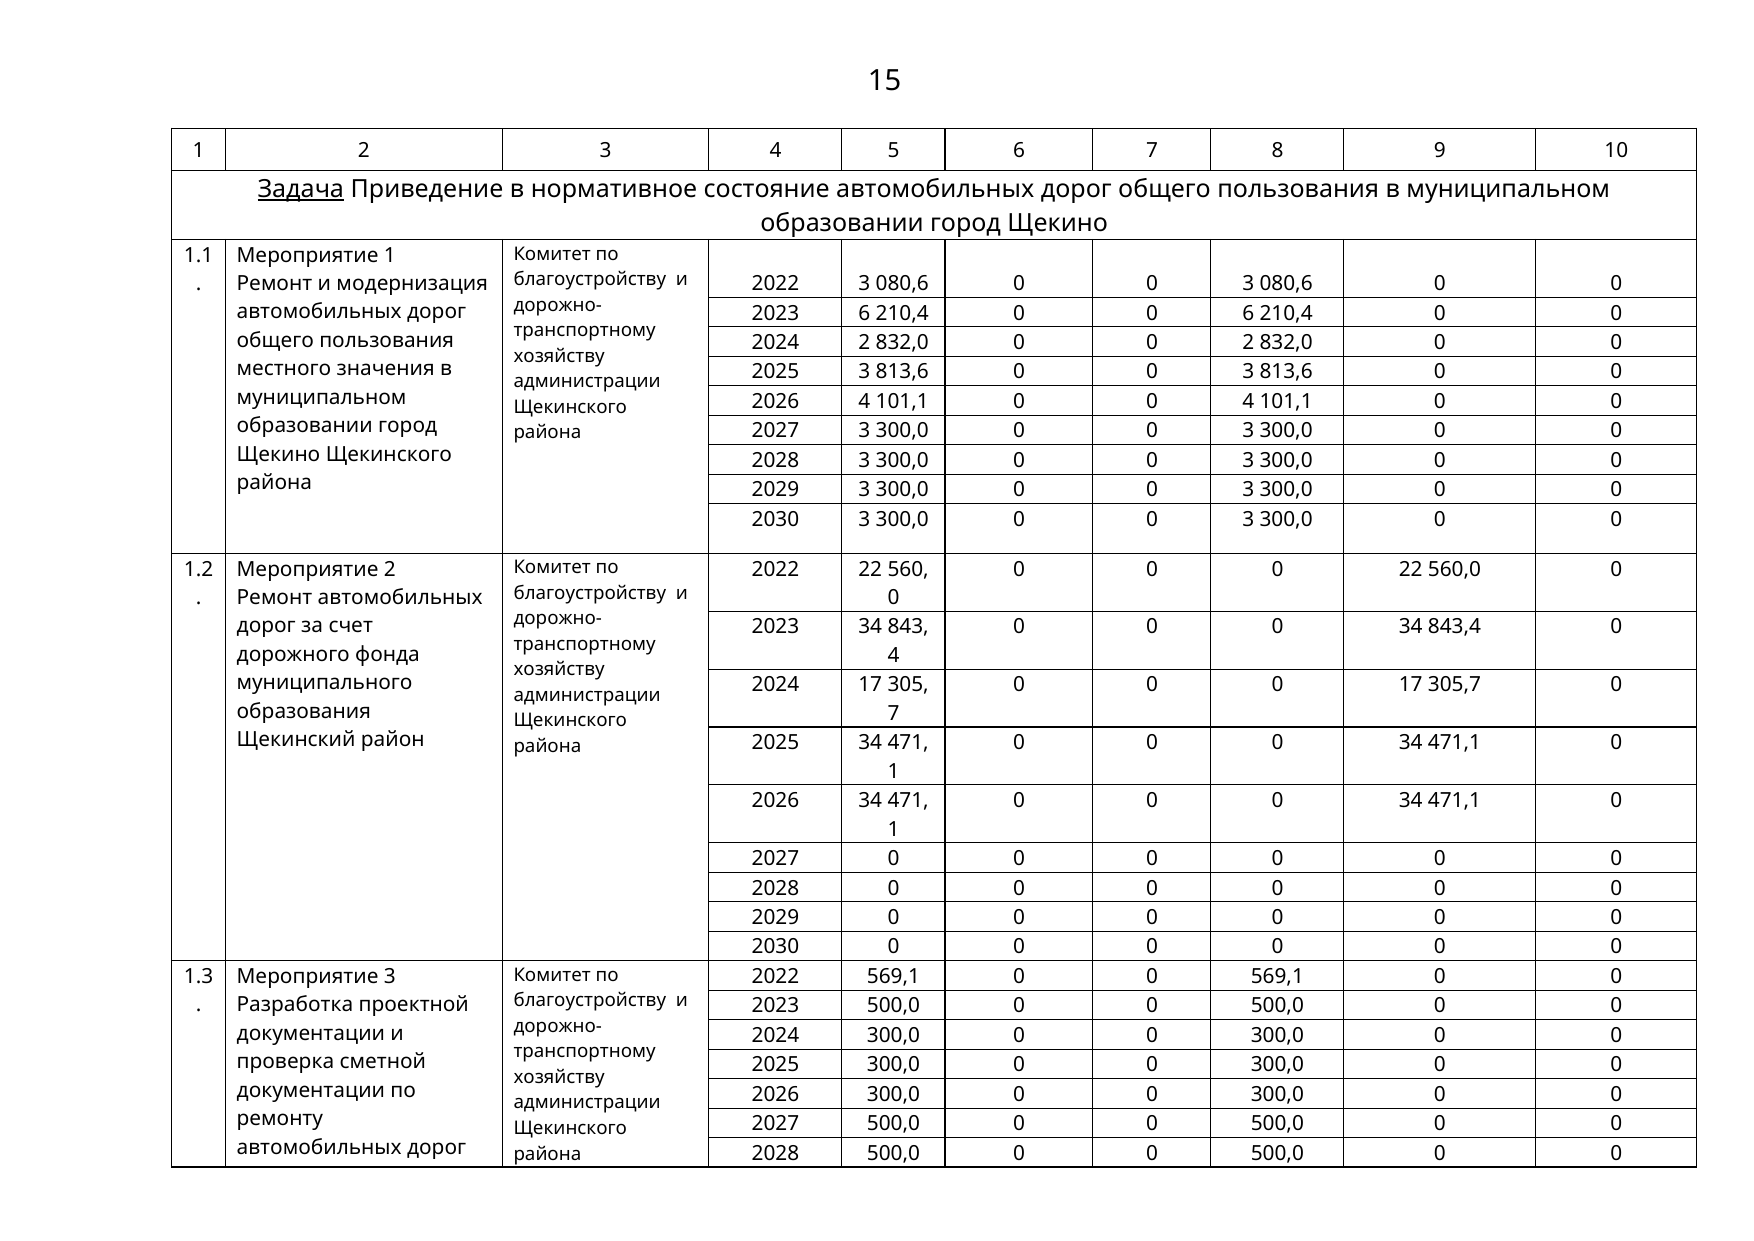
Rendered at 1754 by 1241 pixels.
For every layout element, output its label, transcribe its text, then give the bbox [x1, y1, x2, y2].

table_cell Задача Приведение в нормативное состояние автомобильных дорог общего пользования в муниципальном образовании город Щекино [172, 171, 1696, 239]
table_cell 0 [1211, 728, 1343, 784]
table_cell 0 [1536, 902, 1696, 931]
table_cell 0 [1093, 991, 1210, 1019]
table_cell 34 843,4 [842, 612, 944, 668]
table_cell 2029 [709, 475, 841, 503]
table_cell 3 080,6 [1211, 240, 1343, 297]
table_cell 34 471,1 [1344, 728, 1535, 784]
table_header 9 [1344, 129, 1535, 169]
table_cell 0 [946, 386, 1092, 414]
table_cell 0 [1211, 843, 1343, 872]
table_cell 2028 [709, 445, 841, 473]
table_cell 300,0 [842, 1020, 944, 1048]
table_cell 2026 [709, 1079, 841, 1107]
table_cell 0 [1093, 612, 1210, 668]
table_cell 0 [842, 873, 944, 901]
table_cell 0 [1093, 298, 1210, 326]
table_cell 2025 [709, 728, 841, 784]
table_cell 0 [1344, 240, 1535, 297]
table_cell 0 [1093, 728, 1210, 784]
table_cell 0 [1093, 445, 1210, 473]
table_cell 300,0 [1211, 1050, 1343, 1078]
table_cell 2 832,0 [1211, 327, 1343, 356]
table_cell 300,0 [1211, 1020, 1343, 1048]
table_cell 0 [1536, 1050, 1696, 1078]
table_cell 0 [1344, 1050, 1535, 1078]
table_cell 0 [1344, 298, 1535, 326]
table_cell Комитет по благоустройству и дорожно-транспортному хозяйству администрации Щекинского района [503, 240, 708, 553]
table_cell 0 [1536, 1020, 1696, 1048]
table_cell 0 [946, 902, 1092, 931]
table_cell 0 [946, 612, 1092, 668]
table_cell 0 [946, 475, 1092, 503]
table_cell 0 [1093, 785, 1210, 842]
table_cell 2023 [709, 298, 841, 326]
table_cell 34 471,1 [1344, 785, 1535, 842]
table_cell 0 [1211, 932, 1343, 960]
table_cell 2026 [709, 785, 841, 842]
table_cell 2028 [709, 1138, 841, 1166]
table_cell 0 [946, 357, 1092, 385]
table_cell 0 [1093, 357, 1210, 385]
table_header 8 [1211, 129, 1343, 169]
table_cell 500,0 [1211, 1138, 1343, 1166]
table_cell 0 [946, 991, 1092, 1019]
table_cell 34 471,1 [842, 728, 944, 784]
table_cell 0 [1536, 240, 1696, 297]
table_cell 0 [1536, 932, 1696, 960]
table_cell 0 [1344, 357, 1535, 385]
table_cell 0 [1093, 416, 1210, 444]
table_cell 22 560,0 [842, 554, 944, 611]
table_cell 3 300,0 [842, 445, 944, 473]
table_cell 300,0 [842, 1079, 944, 1107]
table_cell 0 [946, 932, 1092, 960]
table_cell 0 [1536, 504, 1696, 553]
table_cell 0 [946, 1138, 1092, 1166]
table_cell 3 080,6 [842, 240, 944, 297]
table_cell 0 [1536, 1079, 1696, 1107]
table_cell 0 [1536, 357, 1696, 385]
table_cell 0 [1093, 554, 1210, 611]
table_cell 2026 [709, 386, 841, 414]
table_cell 0 [946, 1020, 1092, 1048]
table_cell 0 [946, 843, 1092, 872]
table_cell 17 305,7 [842, 670, 944, 726]
table_cell 0 [842, 902, 944, 931]
table_cell 0 [946, 873, 1092, 901]
table_cell 0 [842, 843, 944, 872]
table_header 7 [1093, 129, 1210, 169]
table_cell 0 [1536, 298, 1696, 326]
table_cell 0 [1093, 843, 1210, 872]
table_cell 0 [1536, 1138, 1696, 1166]
table_cell 0 [1093, 1109, 1210, 1137]
table_cell 0 [1344, 445, 1535, 473]
table_cell 3 300,0 [842, 504, 944, 553]
table_cell 2022 [709, 240, 841, 297]
table_cell 0 [1093, 961, 1210, 989]
table_cell 0 [1536, 445, 1696, 473]
table_cell 0 [946, 416, 1092, 444]
table_cell 0 [1536, 554, 1696, 611]
table_cell 500,0 [842, 1109, 944, 1137]
table_cell 2022 [709, 961, 841, 989]
table_cell 0 [1536, 961, 1696, 989]
table_cell 0 [946, 240, 1092, 297]
table_cell 0 [1536, 873, 1696, 901]
table_cell 2027 [709, 1109, 841, 1137]
table_cell 2024 [709, 670, 841, 726]
table_cell 500,0 [1211, 991, 1343, 1019]
table_cell 22 560,0 [1344, 554, 1535, 611]
table_cell 0 [1093, 902, 1210, 931]
table_cell 0 [1093, 1138, 1210, 1166]
table_cell 0 [1344, 1079, 1535, 1107]
table_cell 2024 [709, 1020, 841, 1048]
table_cell 0 [842, 932, 944, 960]
table_cell 0 [1093, 240, 1210, 297]
table_cell 0 [1211, 670, 1343, 726]
table_cell 569,1 [1211, 961, 1343, 989]
table_cell 0 [1344, 475, 1535, 503]
table_cell 3 300,0 [1211, 475, 1343, 503]
table_cell 0 [1093, 327, 1210, 356]
table_cell 0 [1093, 1020, 1210, 1048]
table_cell 0 [946, 298, 1092, 326]
table_cell 2022 [709, 554, 841, 611]
table_cell 0 [946, 327, 1092, 356]
table_cell 0 [946, 670, 1092, 726]
table_cell 0 [1344, 1109, 1535, 1137]
table_cell 0 [946, 785, 1092, 842]
table_cell 500,0 [842, 991, 944, 1019]
table_cell 0 [1211, 554, 1343, 611]
table_cell 0 [1344, 386, 1535, 414]
table_cell 0 [1344, 932, 1535, 960]
table_cell 2027 [709, 416, 841, 444]
table_cell 2 832,0 [842, 327, 944, 356]
table_cell 0 [946, 1050, 1092, 1078]
table_cell 0 [946, 445, 1092, 473]
table_cell 2023 [709, 991, 841, 1019]
table_cell 2030 [709, 932, 841, 960]
table_cell 0 [1093, 475, 1210, 503]
table_cell 2024 [709, 327, 841, 356]
table_cell 2027 [709, 843, 841, 872]
table_cell 0 [1536, 785, 1696, 842]
table_cell Мероприятие 3 Разработка проектной документации и проверка сметной документации по ремонту автомобильных дорог общего пользования местного значения в муниципальном образовании город Щекино Щекинского района [226, 961, 502, 1166]
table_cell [503, 961, 708, 1166]
table_cell 2030 [709, 504, 841, 553]
table_header 10 [1536, 129, 1696, 169]
table_cell 3 300,0 [1211, 416, 1343, 444]
table_header 2 [226, 129, 502, 169]
table_cell 300,0 [1211, 1079, 1343, 1107]
table_cell 0 [946, 961, 1092, 989]
table_cell 2029 [709, 902, 841, 931]
table_cell 0 [1536, 612, 1696, 668]
table_cell 0 [1536, 416, 1696, 444]
table_cell 1.1. [172, 240, 225, 553]
table_cell 0 [1093, 386, 1210, 414]
table_cell Мероприятие 1 Ремонт и модернизация автомобильных дорог общего пользования местного значения в муниципальном образовании город Щекино Щекинского района [226, 240, 502, 553]
table_cell 0 [1344, 902, 1535, 931]
table_cell 3 300,0 [1211, 445, 1343, 473]
table_header 4 [709, 129, 841, 169]
table_cell 0 [1536, 1109, 1696, 1137]
table_cell 0 [1536, 327, 1696, 356]
table_cell 0 [1344, 1138, 1535, 1166]
table_cell 0 [1344, 327, 1535, 356]
table_cell 0 [946, 728, 1092, 784]
table_cell 0 [1211, 902, 1343, 931]
table_cell 0 [1536, 670, 1696, 726]
table_cell 0 [1536, 843, 1696, 872]
table_cell 0 [1344, 961, 1535, 989]
table_cell 569,1 [842, 961, 944, 989]
table_cell 2025 [709, 357, 841, 385]
table_cell 3 813,6 [1211, 357, 1343, 385]
table_cell 0 [1093, 1079, 1210, 1107]
table_cell 0 [946, 504, 1092, 553]
table_cell 4 101,1 [842, 386, 944, 414]
table_cell 0 [1344, 504, 1535, 553]
table_header 5 [842, 129, 944, 169]
table_cell Мероприятие 2 Ремонт автомобильных дорог за счет дорожного фонда муниципального образования Щекинский район [226, 554, 502, 960]
table_cell Комитет по благоустройству и дорожно-транспортному хозяйству администрации Щекинского района [503, 554, 708, 960]
table_cell 3 300,0 [1211, 504, 1343, 553]
table_cell 34 471,1 [842, 785, 944, 842]
table_cell 2023 [709, 612, 841, 668]
table_cell 1.2. [172, 554, 225, 960]
table_cell 0 [1093, 873, 1210, 901]
table_cell 0 [946, 1109, 1092, 1137]
table_cell 34 843,4 [1344, 612, 1535, 668]
table_cell 0 [1093, 504, 1210, 553]
table_cell 0 [1344, 1020, 1535, 1048]
table_cell 0 [1093, 932, 1210, 960]
table_cell 2025 [709, 1050, 841, 1078]
table_cell 6 210,4 [842, 298, 944, 326]
table_cell 0 [1093, 670, 1210, 726]
table_cell 0 [1344, 843, 1535, 872]
table_cell 2028 [709, 873, 841, 901]
table_cell 0 [1344, 873, 1535, 901]
table_cell 3 300,0 [842, 416, 944, 444]
table_cell 0 [1211, 612, 1343, 668]
table_cell 0 [1536, 475, 1696, 503]
table_cell 0 [1093, 1050, 1210, 1078]
table_header 3 [503, 129, 708, 169]
table_cell 0 [946, 554, 1092, 611]
table_cell 500,0 [1211, 1109, 1343, 1137]
table_cell 0 [1536, 991, 1696, 1019]
table_cell 0 [946, 1079, 1092, 1107]
table_cell 0 [1536, 386, 1696, 414]
table_cell 3 813,6 [842, 357, 944, 385]
table_cell 1.3. [172, 961, 225, 1166]
table_cell 500,0 [842, 1138, 944, 1166]
table_cell 6 210,4 [1211, 298, 1343, 326]
table_cell 4 101,1 [1211, 386, 1343, 414]
table_cell 0 [1536, 728, 1696, 784]
table_cell 0 [1211, 785, 1343, 842]
table_header 6 [946, 129, 1092, 169]
table_cell 17 305,7 [1344, 670, 1535, 726]
table_cell 0 [1344, 991, 1535, 1019]
table_cell 3 300,0 [842, 475, 944, 503]
table_cell 300,0 [842, 1050, 944, 1078]
table_cell 0 [1211, 873, 1343, 901]
table_header 1 [172, 129, 225, 169]
table_cell 0 [1344, 416, 1535, 444]
